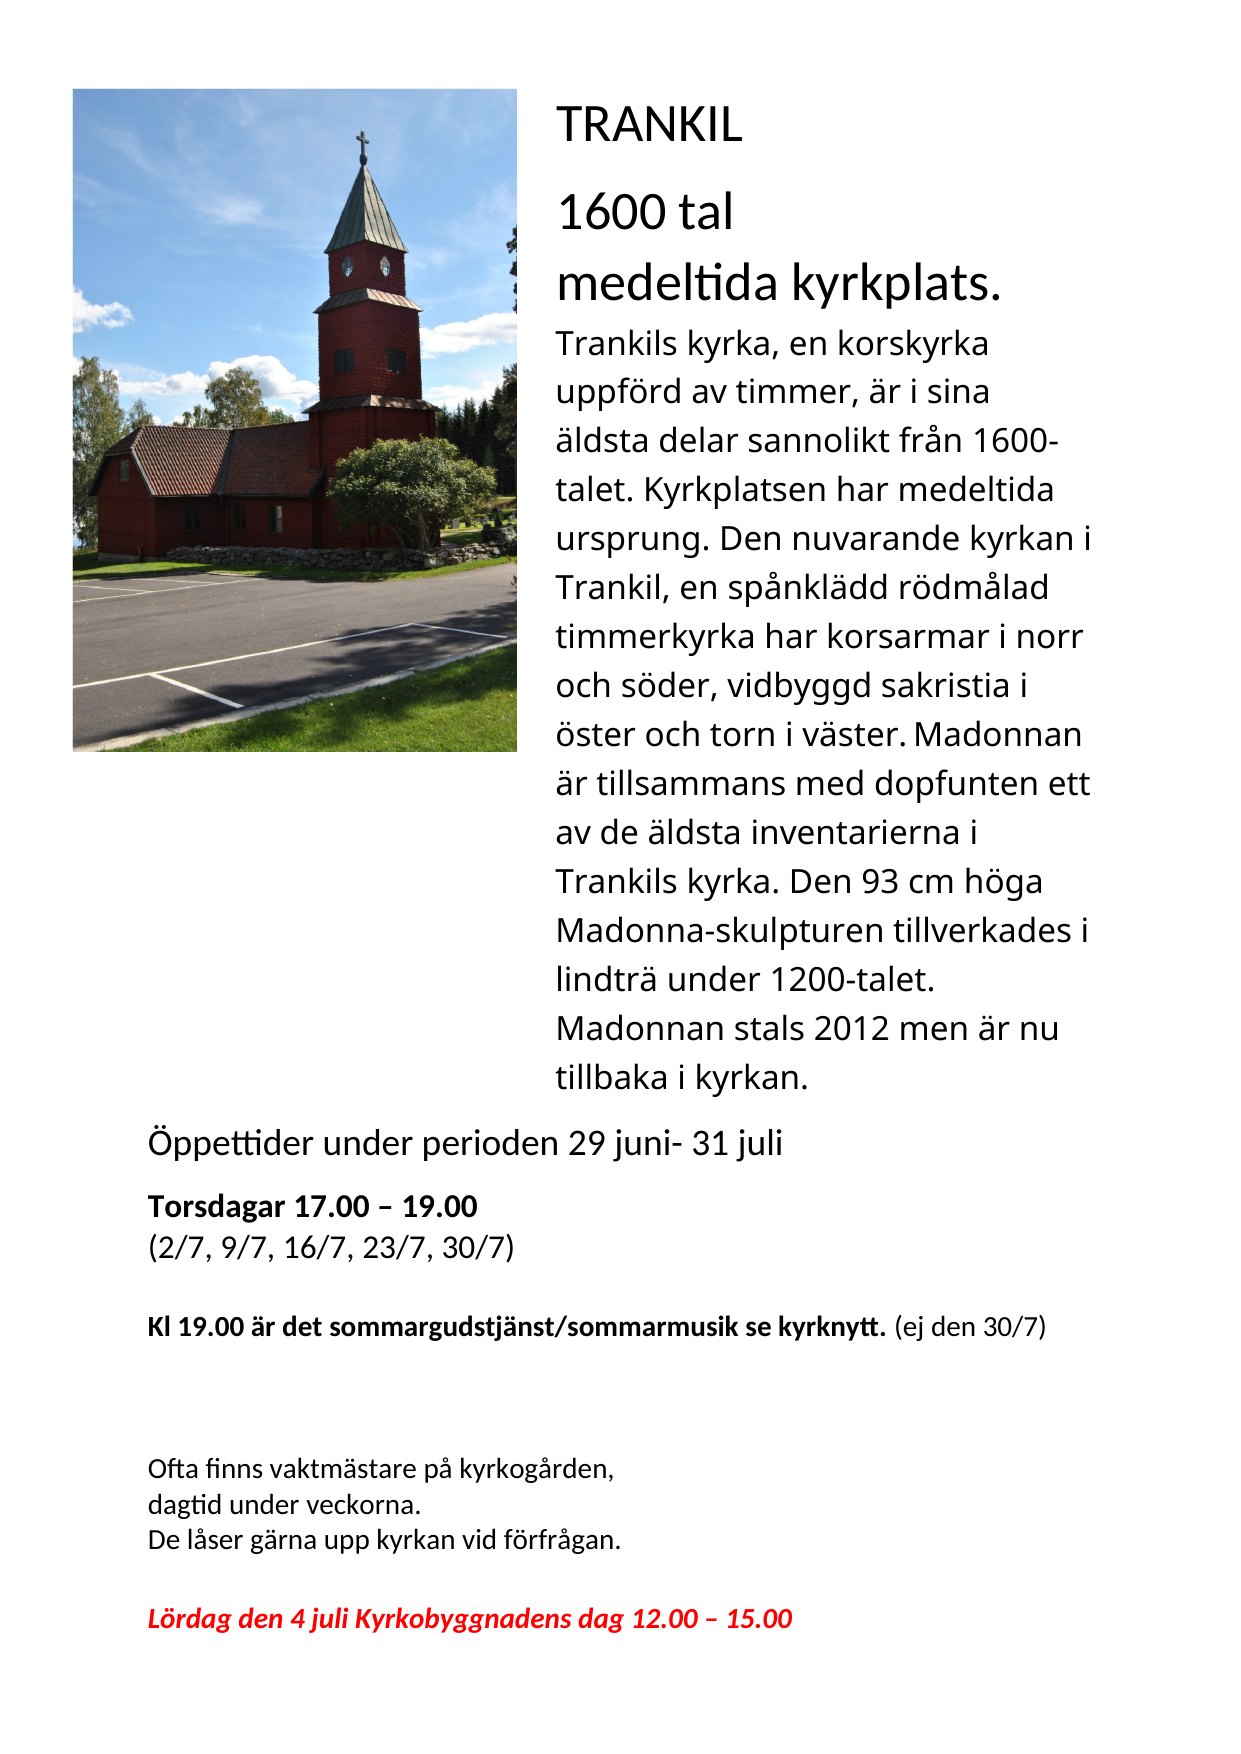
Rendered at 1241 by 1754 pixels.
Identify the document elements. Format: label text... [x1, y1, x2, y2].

text Torsdagar 17.00 – 19.00 [148, 1186, 1093, 1226]
text De låser gärna upp kyrkan vid förfrågan. [148, 1521, 1093, 1557]
text (2/7, 9/7, 16/7, 23/7, 30/7) [148, 1226, 1093, 1267]
text TRANKIL [517, 89, 1093, 155]
picture [73, 89, 517, 751]
text dagtid under veckorna. [148, 1486, 1093, 1521]
text Ofta finns vaktmästare på kyrkogården, [148, 1450, 1093, 1486]
text Trankils kyrka, en korskyrka uppförd av timmer, är i sina äldsta delar sannolikt från 1600-talet. Kyrkplatsen har medeltida ursprung. Den nuvarande kyrkan i Trankil, en spånklädd rödmålad timmerkyrka har korsarmar i norr och söder, vidbyggd sakristia i öster och torn i väster. Madonnan är tillsammans med dopfunten ett av de äldsta inventarierna i Trankils kyrka. Den 93 cm höga Madonna-skulpturen tillverkades i lindträ under 1200-talet. Madonnan stals 2012 men är nu tillbaka i kyrkan. [555, 319, 1093, 1099]
text 1600 tal [517, 177, 1166, 243]
text Kl 19.00 är det sommargudstjänst/sommarmusik se kyrknytt. (ej den 30/7) [148, 1308, 1093, 1343]
text medeltida kyrkplats. [517, 248, 1166, 314]
text Öppettider under perioden 29 juni- 31 juli [148, 1119, 1093, 1165]
text Lördag den 4 juli Kyrkobyggnadens dag 12.00 – 15.00 [148, 1600, 1093, 1636]
